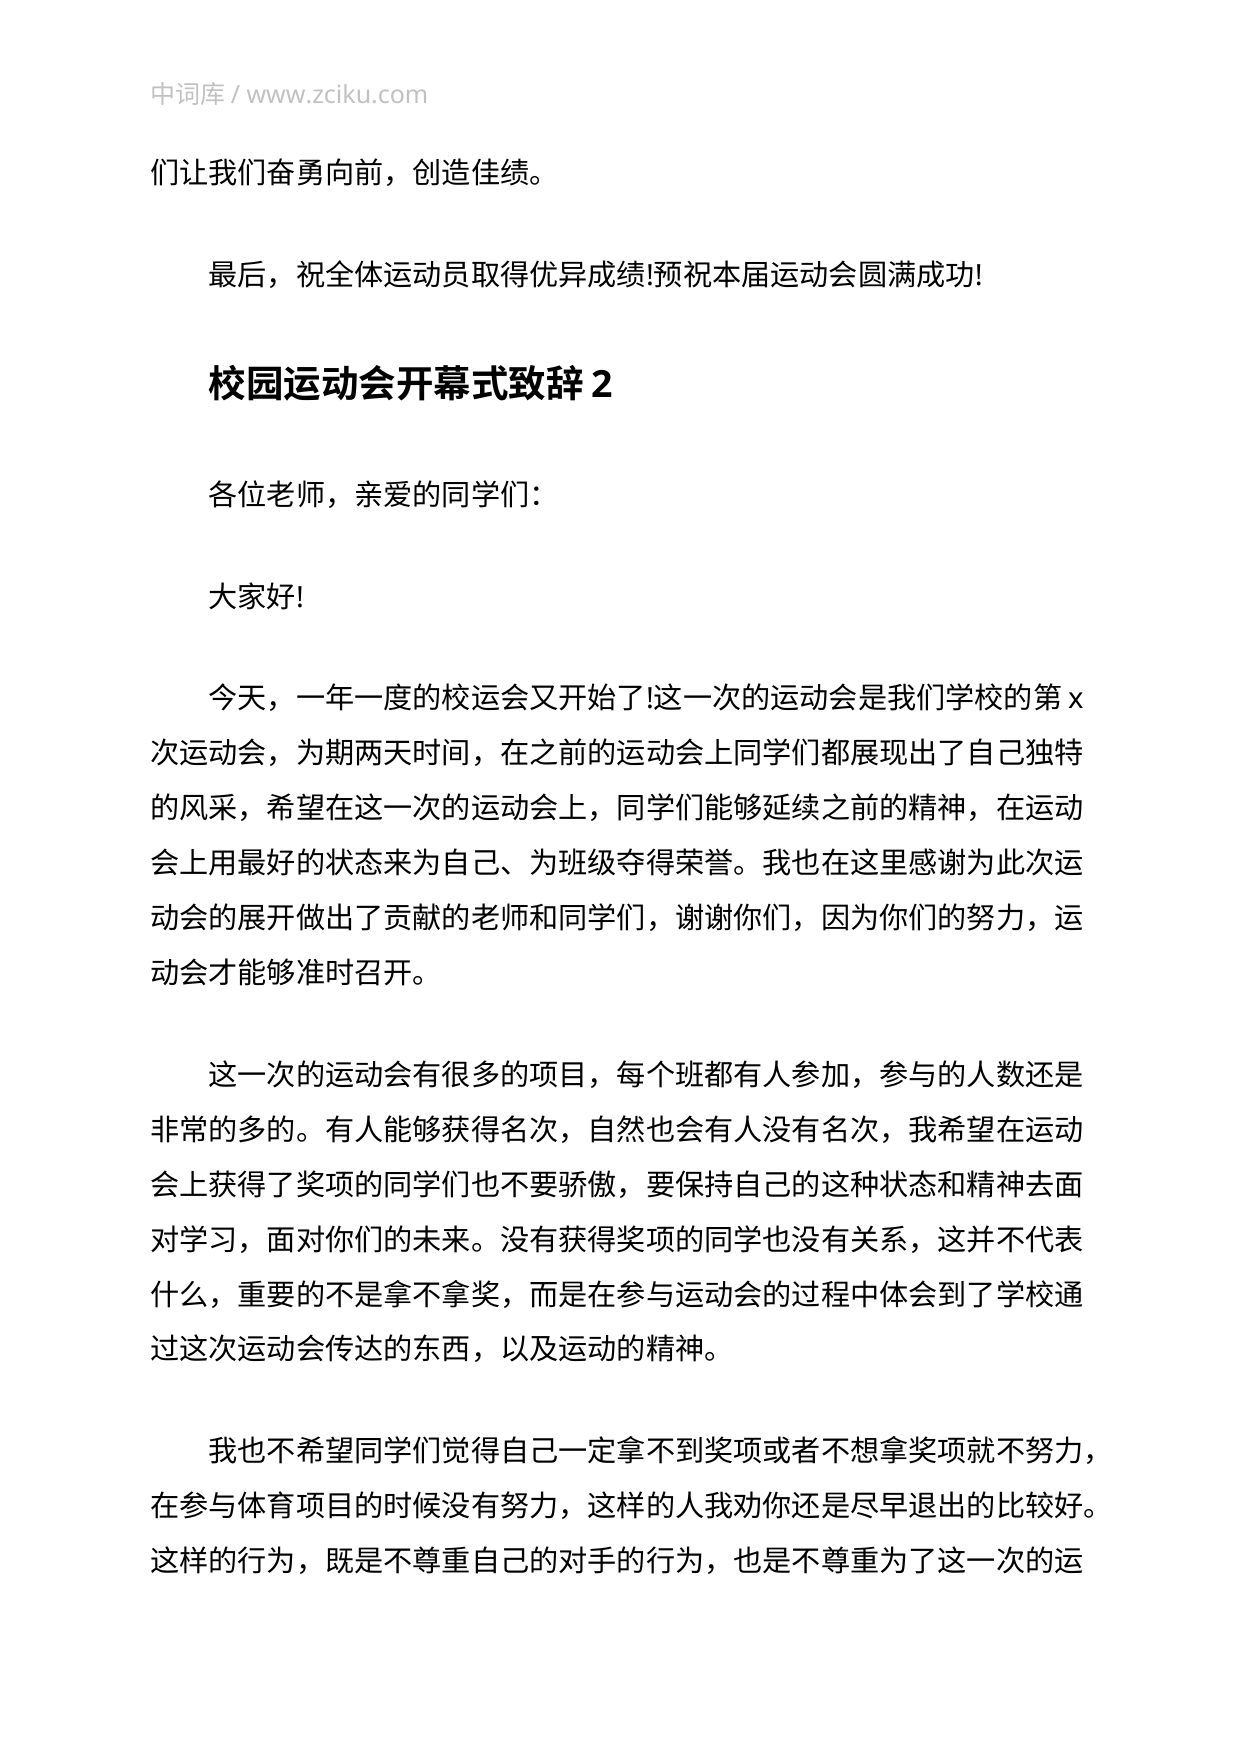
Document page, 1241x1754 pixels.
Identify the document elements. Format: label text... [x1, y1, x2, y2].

text 大家好! [150, 573, 1090, 616]
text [150, 150, 1090, 192]
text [150, 1428, 1090, 1580]
text 各位老师，亲爱的同学们： [150, 471, 1090, 514]
text 这一次的运动会有很多的项目，每个班都有人参加，参与的人数还是非常的多的。有人能够获得名次，自然也会有人没有名次，我希望在运动会上获得了奖项的同学们也不要骄傲，要保持自己的这种状态和精神去面对学习，面对你们的未来。没有获得奖项的同学也没有关系，这并不代表什么，重要的不是拿不拿奖，而是在参与运动会的过程中体会到了学校通过这次运动会传达的东西，以及运动的精神。 [150, 1051, 1090, 1368]
text 最后，祝全体运动员取得优异成绩!预祝本届运动会圆满成功! [150, 252, 1090, 294]
text 今天，一年一度的校运会又开始了!这一次的运动会是我们学校的第x次运动会，为期两天时间，在之前的运动会上同学们都展现出了自己独特的风采，希望在这一次的运动会上，同学们能够延续之前的精神，在运动会上用最好的状态来为自己、为班级夺得荣誉。我也在这里感谢为此次运动会的展开做出了贡献的老师和同学们，谢谢你们，因为你们的努力，运动会才能够准时召开。 [150, 675, 1090, 992]
text 校园运动会开幕式致辞2 [150, 354, 1090, 408]
